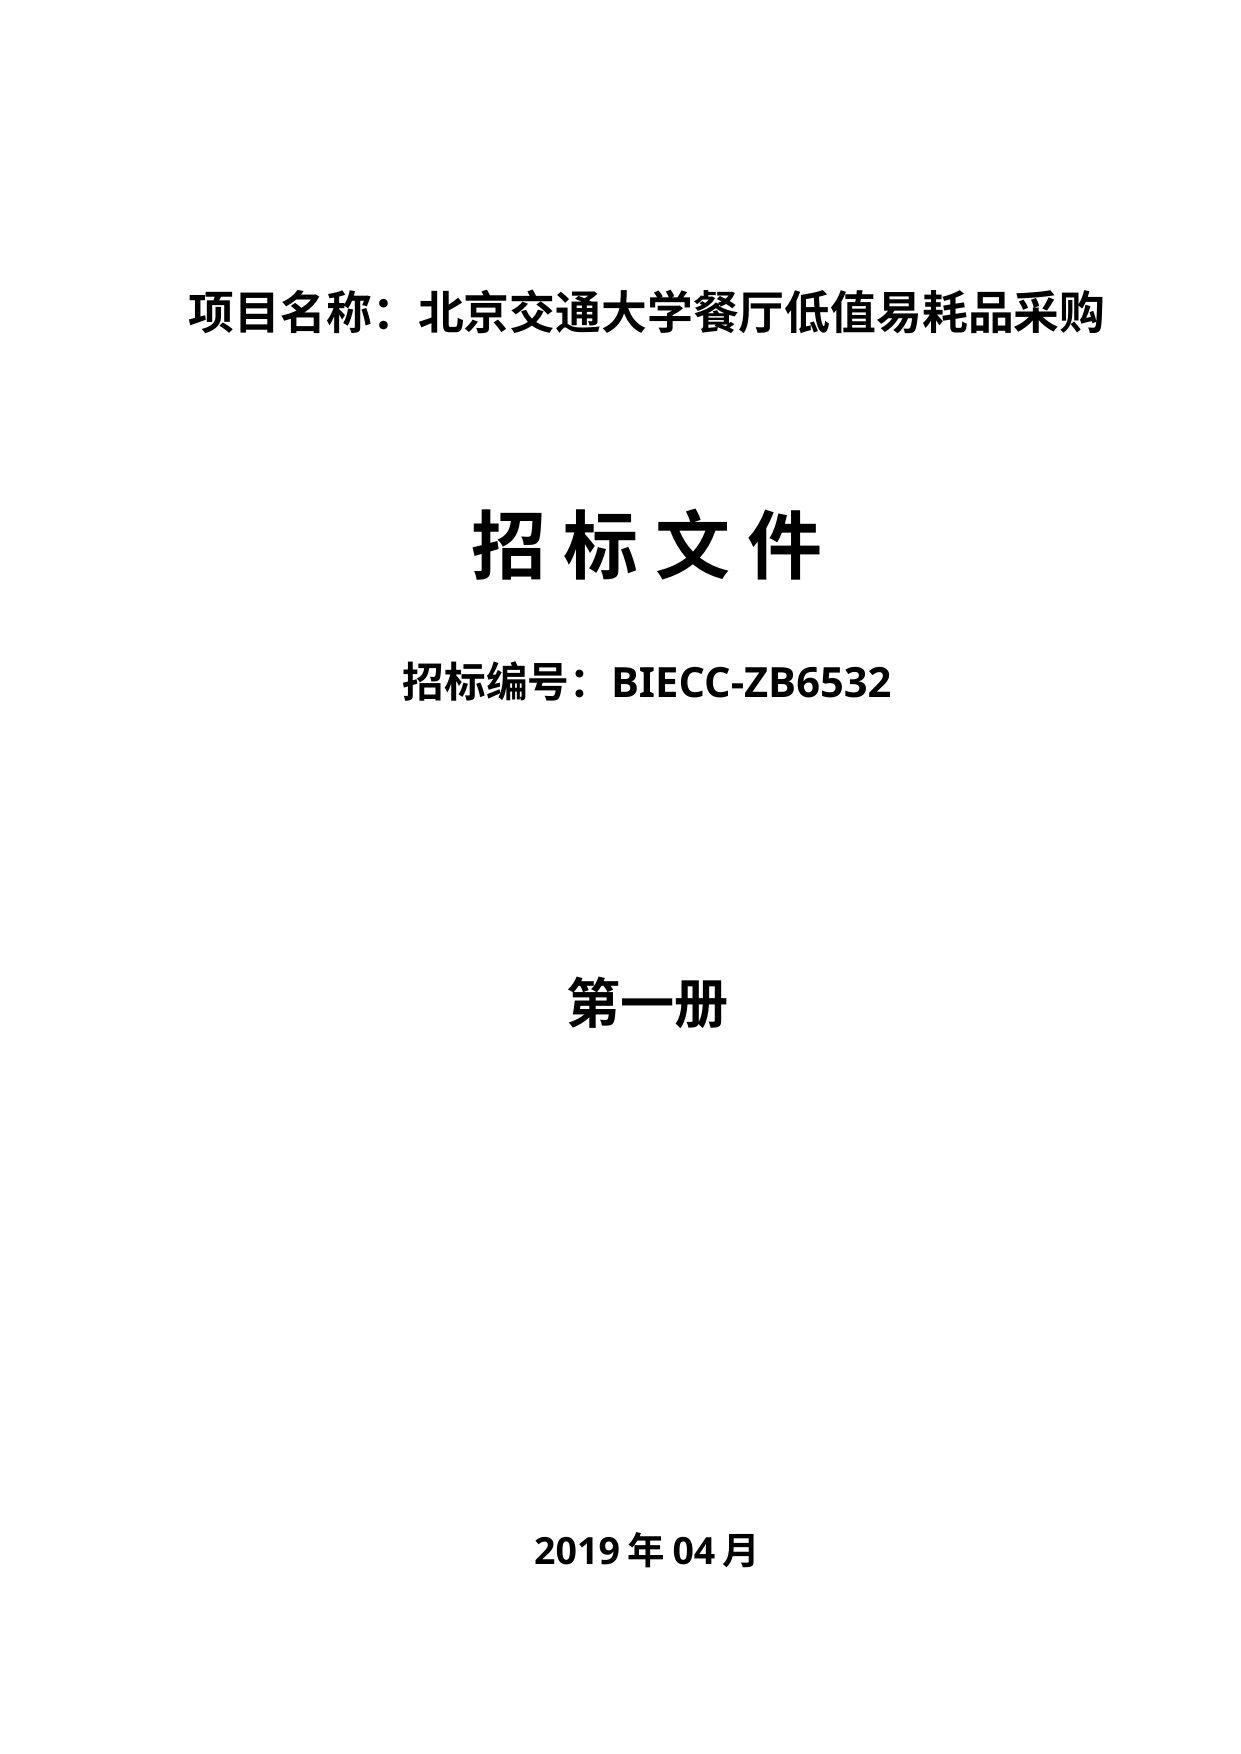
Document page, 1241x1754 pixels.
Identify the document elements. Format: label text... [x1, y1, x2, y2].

text 招 标 文 件 [169, 486, 1125, 595]
text 第一册 [169, 961, 1125, 1039]
text 项目名称：北京交通大学餐厅低值易耗品采购 [169, 276, 1125, 342]
text 2019年04月 [169, 1521, 1125, 1576]
text 招标编号：BIECC-ZB6532 [169, 649, 1125, 709]
